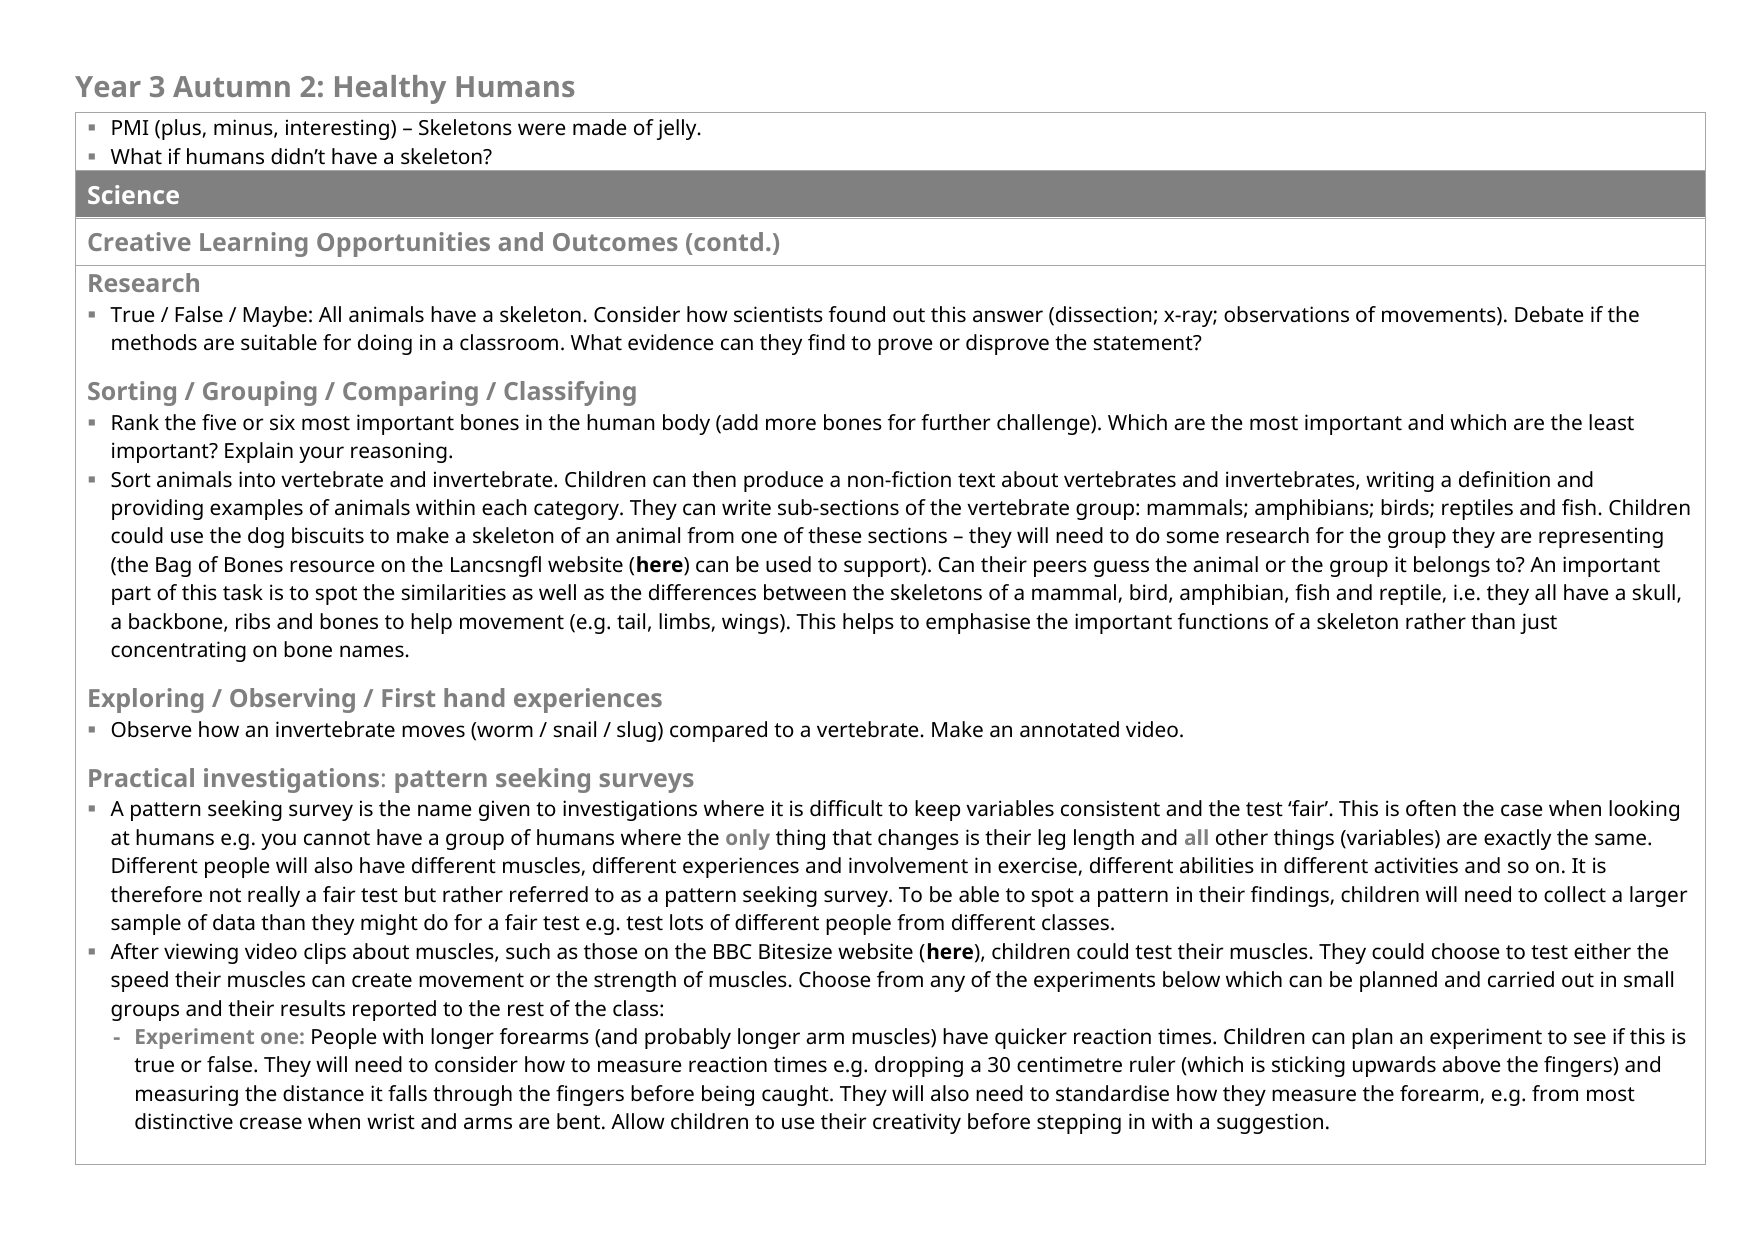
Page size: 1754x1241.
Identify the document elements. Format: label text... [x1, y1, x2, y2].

table_cell Science [76, 171, 1705, 217]
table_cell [76, 113, 1705, 170]
table_cell Creative Learning Opportunities and Outcomes (contd.) [76, 219, 1705, 265]
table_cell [76, 266, 1705, 1164]
